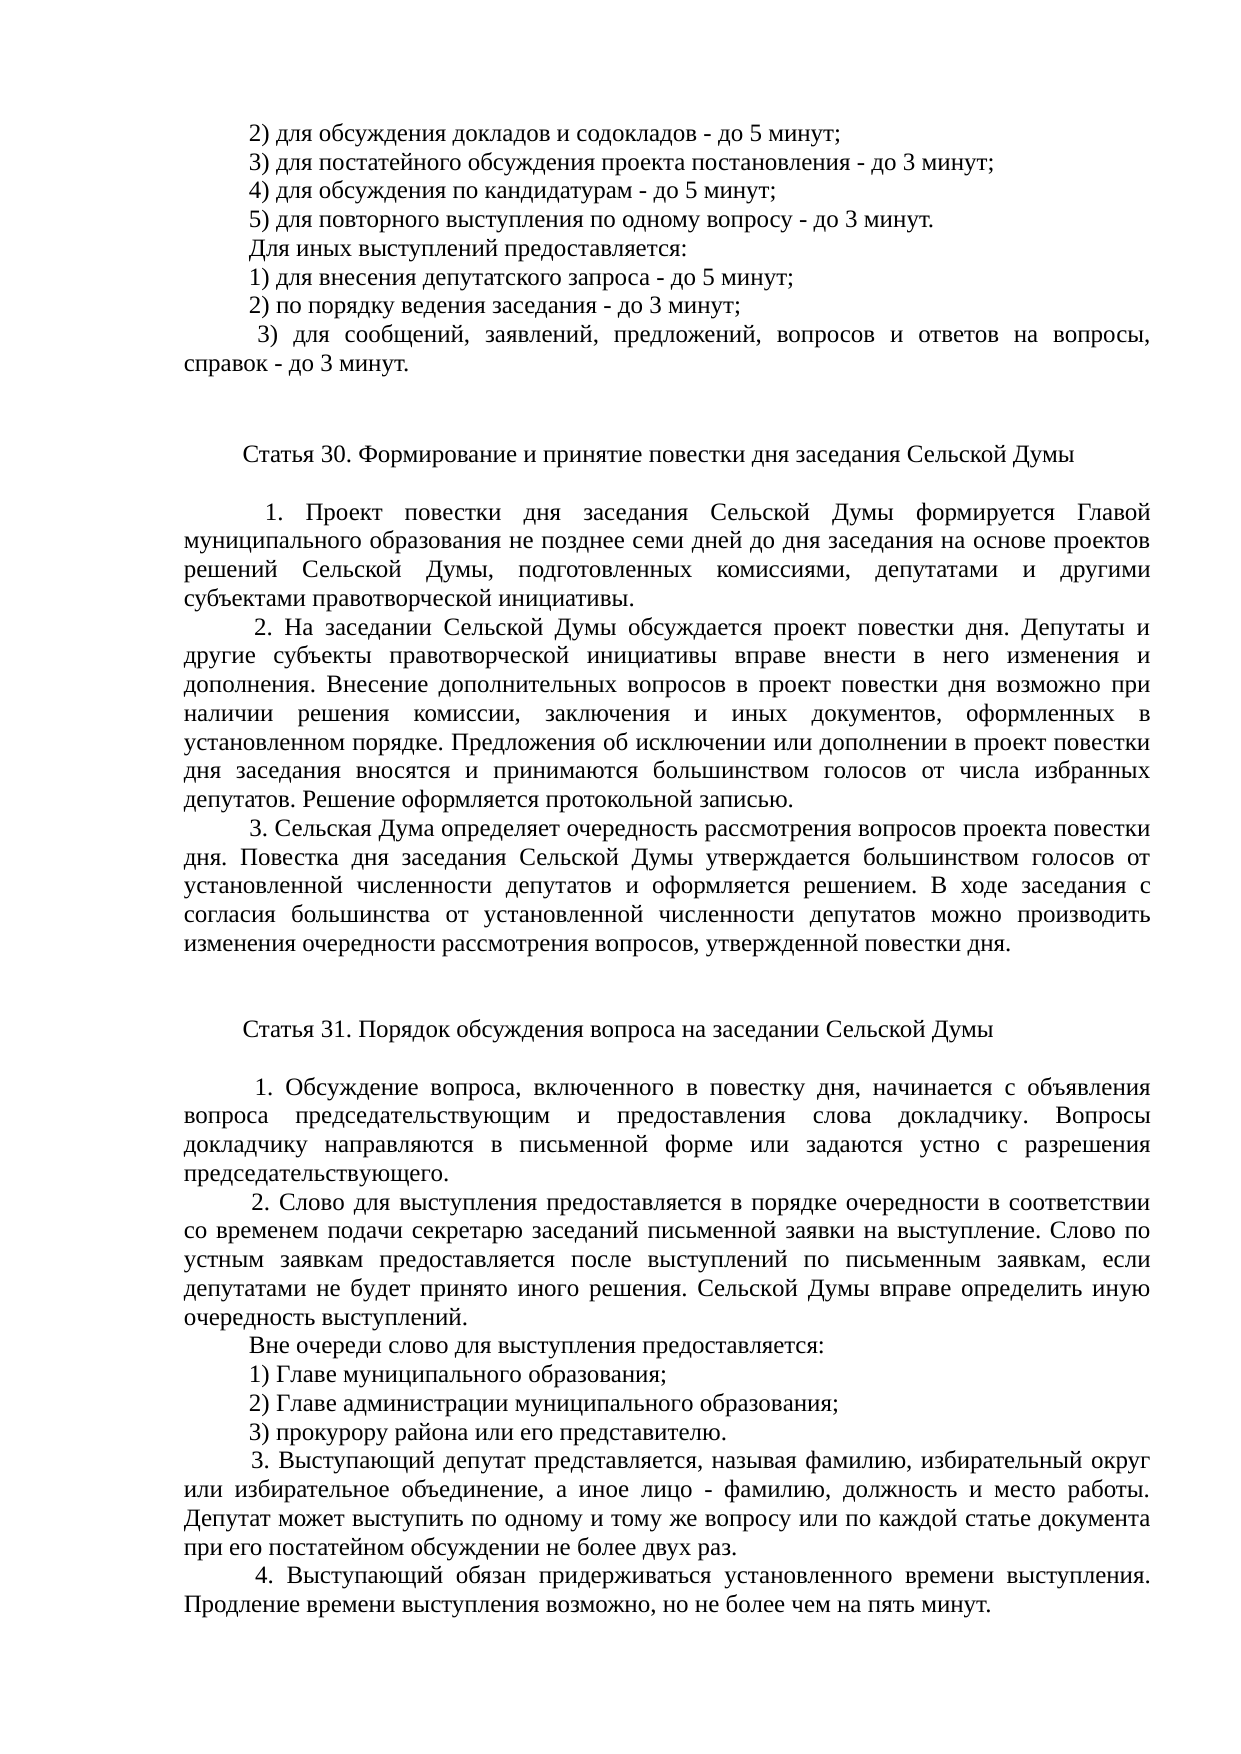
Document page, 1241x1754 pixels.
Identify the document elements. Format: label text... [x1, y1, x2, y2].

text 2) Главе администрации муниципального образования; [183, 1388, 1152, 1417]
text Статья 30. Формирование и принятие повестки дня заседания Сельской Думы [183, 439, 1152, 468]
text 1) Главе муниципального образования; [183, 1359, 1152, 1388]
text Для иных выступлений предоставляется: [183, 233, 1152, 262]
text Статья 31. Порядок обсуждения вопроса на заседании Сельской Думы [183, 1014, 1152, 1043]
text 4. Выступающий обязан придерживаться установленного времени выступления. Продление времени выступления возможно, но не более чем на пять минут. [183, 1560, 1152, 1618]
text 1. Обсуждение вопроса, включенного в повестку дня, начинается с объявления вопроса председательствующим и предоставления слова докладчику. Вопросы докладчику направляются в письменной форме или задаются устно с разрешения председательствующего. [183, 1072, 1152, 1187]
text 1. Проект повестки дня заседания Сельской Думы формируется Главой муниципального образования не позднее семи дней до дня заседания на основе проектов решений Сельской Думы, подготовленных комиссиями, депутатами и другими субъектами правотворческой инициативы. [183, 497, 1152, 612]
text 2) по порядку ведения заседания - до 3 минут; [183, 291, 1152, 319]
text 1) для внесения депутатского запроса - до 5 минут; [183, 262, 1152, 291]
text 3) для сообщений, заявлений, предложений, вопросов и ответов на вопросы, справок - до 3 минут. [183, 319, 1152, 377]
text 3) прокурору района или его представителю. [183, 1417, 1152, 1445]
text 3. Сельская Дума определяет очередность рассмотрения вопросов проекта повестки дня. Повестка дня заседания Сельской Думы утверждается большинством голосов от установленной численности депутатов и оформляется решением. В ходе заседания с согласия большинства от установленной численности депутатов можно производить изменения очередности рассмотрения вопросов, утвержденной повестки дня. [183, 813, 1152, 957]
text 2) для обсуждения докладов и содокладов - до 5 минут; [183, 118, 1152, 147]
text 4) для обсуждения по кандидатурам - до 5 минут; [183, 176, 1152, 204]
text 2. Слово для выступления предоставляется в порядке очередности в соответствии со временем подачи секретарю заседаний письменной заявки на выступление. Слово по устным заявкам предоставляется после выступлений по письменным заявкам, если депутатами не будет принято иного решения. Сельской Думы вправе определить иную очередность выступлений. [183, 1187, 1152, 1330]
text 5) для повторного выступления по одному вопросу - до 3 минут. [183, 204, 1152, 233]
text 3. Выступающий депутат представляется, называя фамилию, избирательный округ или избирательное объединение, а иное лицо - фамилию, должность и место работы. Депутат может выступить по одному и тому же вопросу или по каждой статье документа при его постатейном обсуждении не более двух раз. [183, 1445, 1152, 1560]
text 2. На заседании Сельской Думы обсуждается проект повестки дня. Депутаты и другие субъекты правотворческой инициативы вправе внести в него изменения и дополнения. Внесение дополнительных вопросов в проект повестки дня возможно при наличии решения комиссии, заключения и иных документов, оформленных в установленном порядке. Предложения об исключении или дополнении в проект повестки дня заседания вносятся и принимаются большинством голосов от числа избранных депутатов. Решение оформляется протокольной записью. [183, 612, 1152, 813]
text 3) для постатейного обсуждения проекта постановления - до 3 минут; [183, 147, 1152, 176]
text Вне очереди слово для выступления предоставляется: [183, 1330, 1152, 1359]
